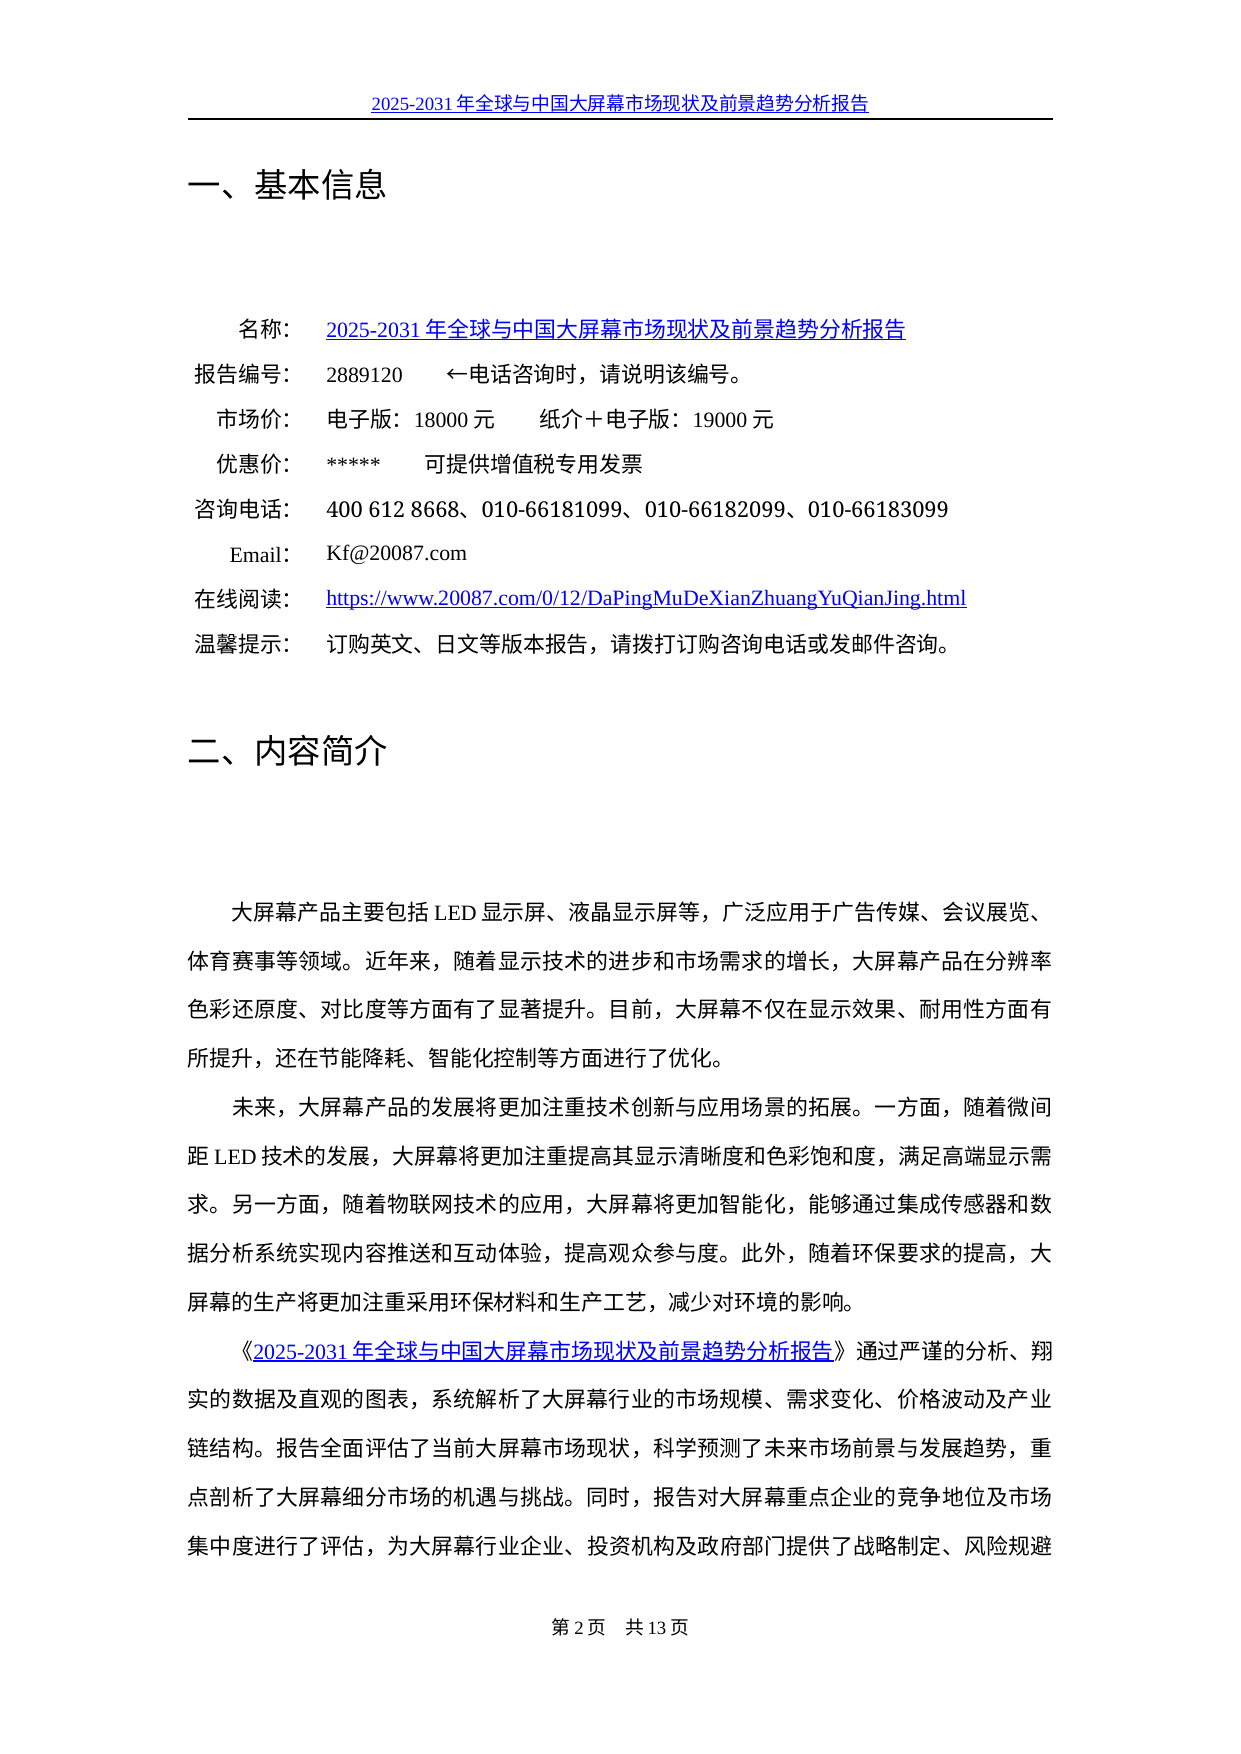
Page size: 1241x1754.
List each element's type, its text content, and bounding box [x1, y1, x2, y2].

table_cell 在线阅读： [167, 582, 315, 627]
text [187, 894, 1053, 1561]
table_cell 电子版：18000 元 纸介＋电子版：19000 元 [315, 402, 1073, 447]
table_header 2025-2031年全球与中国大屏幕市场现状及前景趋势分析报告 [315, 312, 1073, 357]
table_cell 市场价： [167, 402, 315, 447]
table_cell Kf@20087.com [315, 537, 1073, 582]
title 一、基本信息 [187, 150, 1053, 215]
table_cell 订购英文、日文等版本报告，请拨打订购咨询电话或发邮件咨询。 [315, 627, 1073, 672]
table_cell [315, 582, 1073, 627]
table_header 名称： [167, 312, 315, 357]
table_cell 优惠价： [167, 447, 315, 492]
table_cell 咨询电话： [167, 492, 315, 537]
table_cell 400 612 8668、010-66181099、010-66182099、010-66183099 [315, 492, 1073, 537]
table_cell Email： [167, 537, 315, 582]
table_cell ***** 可提供增值税专用发票 [315, 447, 1073, 492]
table_cell 温馨提示： [167, 627, 315, 672]
table_cell 报告编号： [167, 357, 315, 402]
table_cell 2889120 ←电话咨询时，请说明该编号。 [315, 357, 1073, 402]
title 二、内容简介 [187, 717, 1053, 782]
